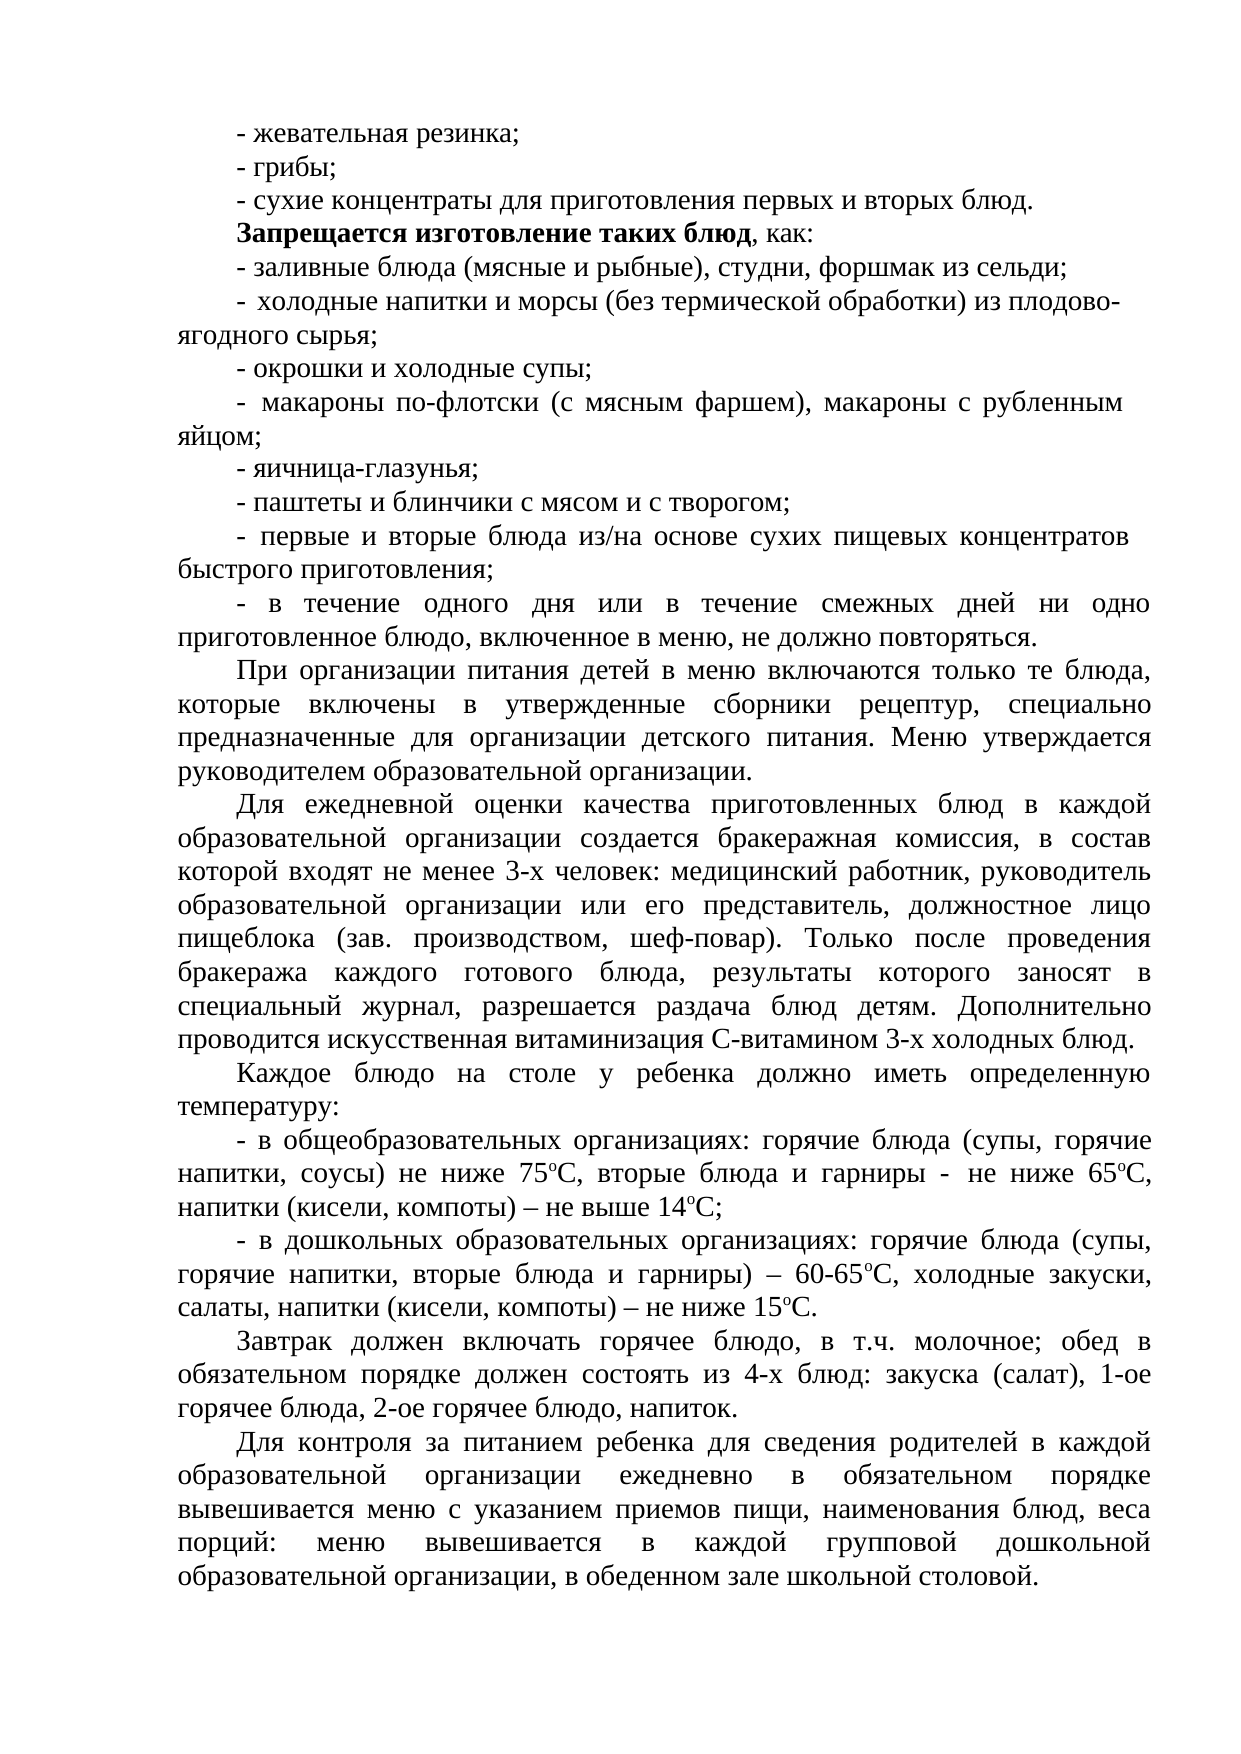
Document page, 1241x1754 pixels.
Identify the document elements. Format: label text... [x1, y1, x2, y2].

text При организации питания детей в меню включаются только те блюда, которые включены в утвержденные сборники рецептур, специально предназначенные для организации детского питания. Меню утверждается руководителем образовательной организации. [177, 652, 1152, 786]
list первые и вторые блюда из/на основе сухих пищевых концентратов быстрого приготовления; [177, 518, 1152, 585]
list в течение одного дня или в течение смежных дней ни одно приготовленное блюдо, включенное в меню, не должно повторяться. [177, 585, 1151, 652]
list жевательная резинка; [236, 115, 1163, 149]
list яичница-глазунья; [236, 451, 1163, 484]
text Для контроля за питанием ребенка для сведения родителей в каждой образовательной организации ежедневно в обязательном порядке вывешивается меню с указанием приемов пищи, наименования блюд, веса порций: меню вывешивается в каждой групповой дошкольной образовательной организации, в обеденном зале школьной столовой. [177, 1424, 1152, 1591]
list грибы; [236, 149, 1163, 183]
list холодные напитки и морсы (без термической обработки) из плодово- ягодного сырья; [177, 283, 1152, 350]
list заливные блюда (мясные и рыбные), студни, форшмак из сельди; [236, 250, 1163, 283]
list окрошки и холодные супы; [236, 351, 1163, 384]
list макароны по-флотски (с мясным фаршем), макароны с рубленным яйцом; [177, 384, 1152, 451]
list сухие концентраты для приготовления первых и вторых блюд. [236, 183, 1163, 216]
text Каждое блюдо на столе у ребенка должно иметь определенную температуру: [177, 1055, 1152, 1122]
list в общеобразовательных организациях: горячие блюда (супы, горячие напитки, соусы) не ниже 75оС, вторые блюда и гарниры - не ниже 65оС, напитки (кисели, компоты) – не выше 14оС; [177, 1122, 1152, 1222]
text Завтрак должен включать горячее блюдо, в т.ч. молочное; обед в обязательном порядке должен состоять из 4-х блюд: закуска (салат), 1-ое горячее блюда, 2-ое горячее блюдо, напиток. [177, 1323, 1152, 1424]
text Для ежедневной оценки качества приготовленных блюд в каждой образовательной организации создается бракеражная комиссия, в состав которой входят не менее 3-х человек: медицинский работник, руководитель образовательной организации или его представитель, должностное лицо пищеблока (зав. производством, шеф-повар). Только после проведения бракеража каждого готового блюда, результаты которого заносят в специальный журнал, разрешается раздача блюд детям. Дополнительно проводится искусственная витаминизация С-витамином 3-х холодных блюд. [177, 786, 1152, 1055]
list паштеты и блинчики с мясом и с творогом; [236, 484, 1163, 518]
list в дошкольных образовательных организациях: горячие блюда (супы, горячие напитки, вторые блюда и гарниры) – 60-65оС, холодные закуски, салаты, напитки (кисели, компоты) – не ниже 15оС. [177, 1222, 1152, 1323]
subtitle Запрещается изготовление таких блюд, как: [236, 216, 1163, 250]
